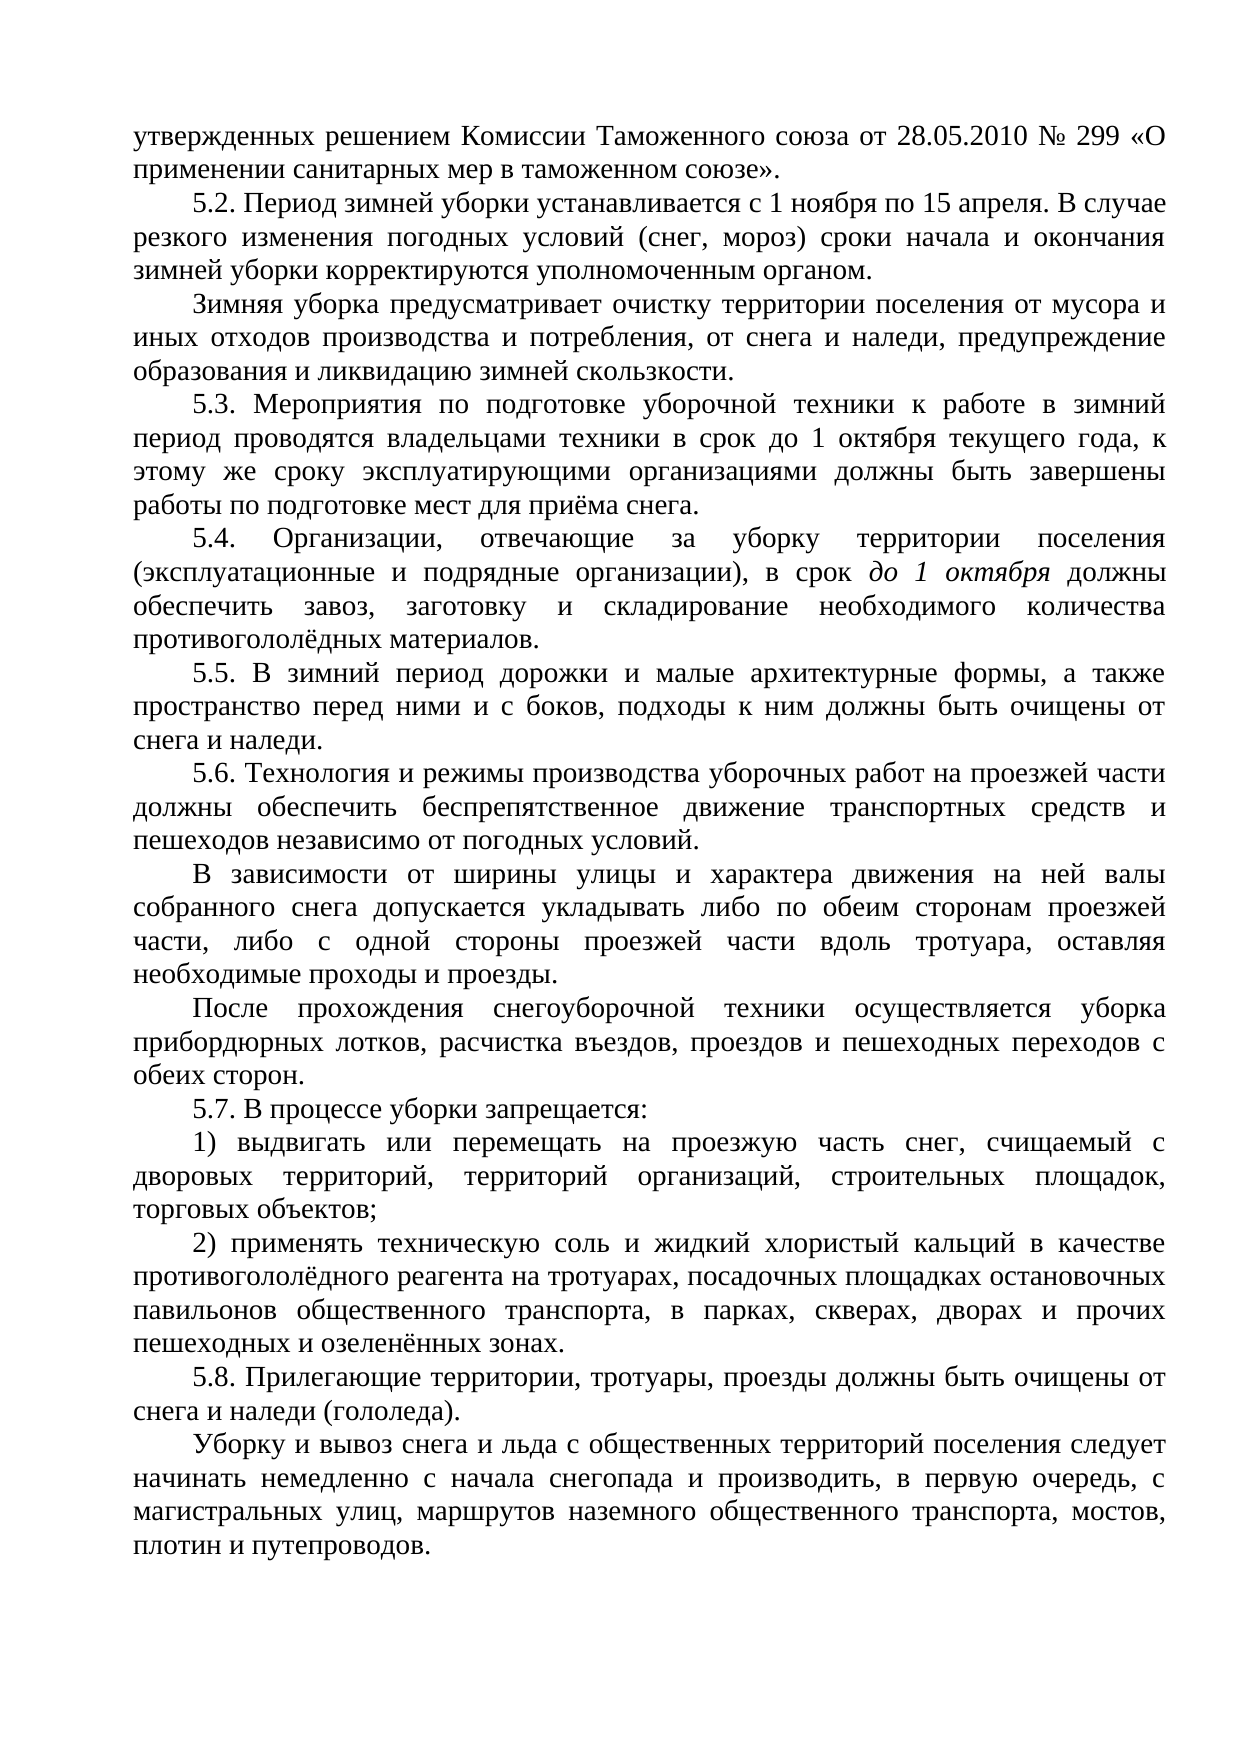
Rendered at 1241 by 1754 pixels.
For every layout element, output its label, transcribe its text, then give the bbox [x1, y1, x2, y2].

text 5.3. Мероприятия по подготовке уборочной техники к работе в зимний период проводятся владельцами техники в срок до 1 октября текущего года, к этому же сроку эксплуатирующими организациями должны быть завершены работы по подготовке мест для приёма снега. [133, 386, 1167, 521]
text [133, 118, 1167, 185]
text 2) применять техническую соль и жидкий хлористый кальций в качестве противогололёдного реагента на тротуарах, посадочных площадках остановочных павильонов общественного транспорта, в парках, скверах, дворах и прочих пешеходных и озеленённых зонах. [133, 1225, 1167, 1359]
text 5.2. Период зимней уборки устанавливается с 1 ноября по 15 апреля. В случае резкого изменения погодных условий (снег, мороз) сроки начала и окончания зимней уборки корректируются уполномоченным органом. [133, 185, 1167, 286]
text Зимняя уборка предусматривает очистку территории поселения от мусора и иных отходов производства и потребления, от снега и наледи, предупреждение образования и ликвидацию зимней скользкости. [133, 286, 1167, 386]
text В зависимости от ширины улицы и характера движения на ней валы собранного снега допускается укладывать либо по обеим сторонам проезжей части, либо с одной стороны проезжей части вдоль тротуара, оставляя необходимые проходы и проезды. [133, 856, 1167, 990]
text 5.5. В зимний период дорожки и малые архитектурные формы, а также пространство перед ними и с боков, подходы к ним должны быть очищены от снега и наледи. [133, 655, 1167, 755]
text 1) выдвигать или перемещать на проезжую часть снег, счищаемый с дворовых территорий, территорий организаций, строительных площадок, торговых объектов; [133, 1124, 1167, 1225]
text Уборку и вывоз снега и льда с общественных территорий поселения следует начинать немедленно с начала снегопада и производить, в первую очередь, с магистральных улиц, маршрутов наземного общественного транспорта, мостов, плотин и путепроводов. [133, 1426, 1167, 1560]
text 5.6. Технология и режимы производства уборочных работ на проезжей части должны обеспечить беспрепятственное движение транспортных средств и пешеходов независимо от погодных условий. [133, 755, 1167, 856]
text 5.4. Организации, отвечающие за уборку территории поселения (эксплуатационные и подрядные организации), в срок до 1 октября должны обеспечить завоз, заготовку и складирование необходимого количества противогололёдных материалов. [133, 521, 1167, 655]
text 5.7. В процессе уборки запрещается: [133, 1091, 1167, 1124]
text 5.8. Прилегающие территории, тротуары, проезды должны быть очищены от снега и наледи (гололеда). [133, 1359, 1167, 1426]
text После прохождения снегоуборочной техники осуществляется уборка прибордюрных лотков, расчистка въездов, проездов и пешеходных переходов с обеих сторон. [133, 990, 1167, 1091]
